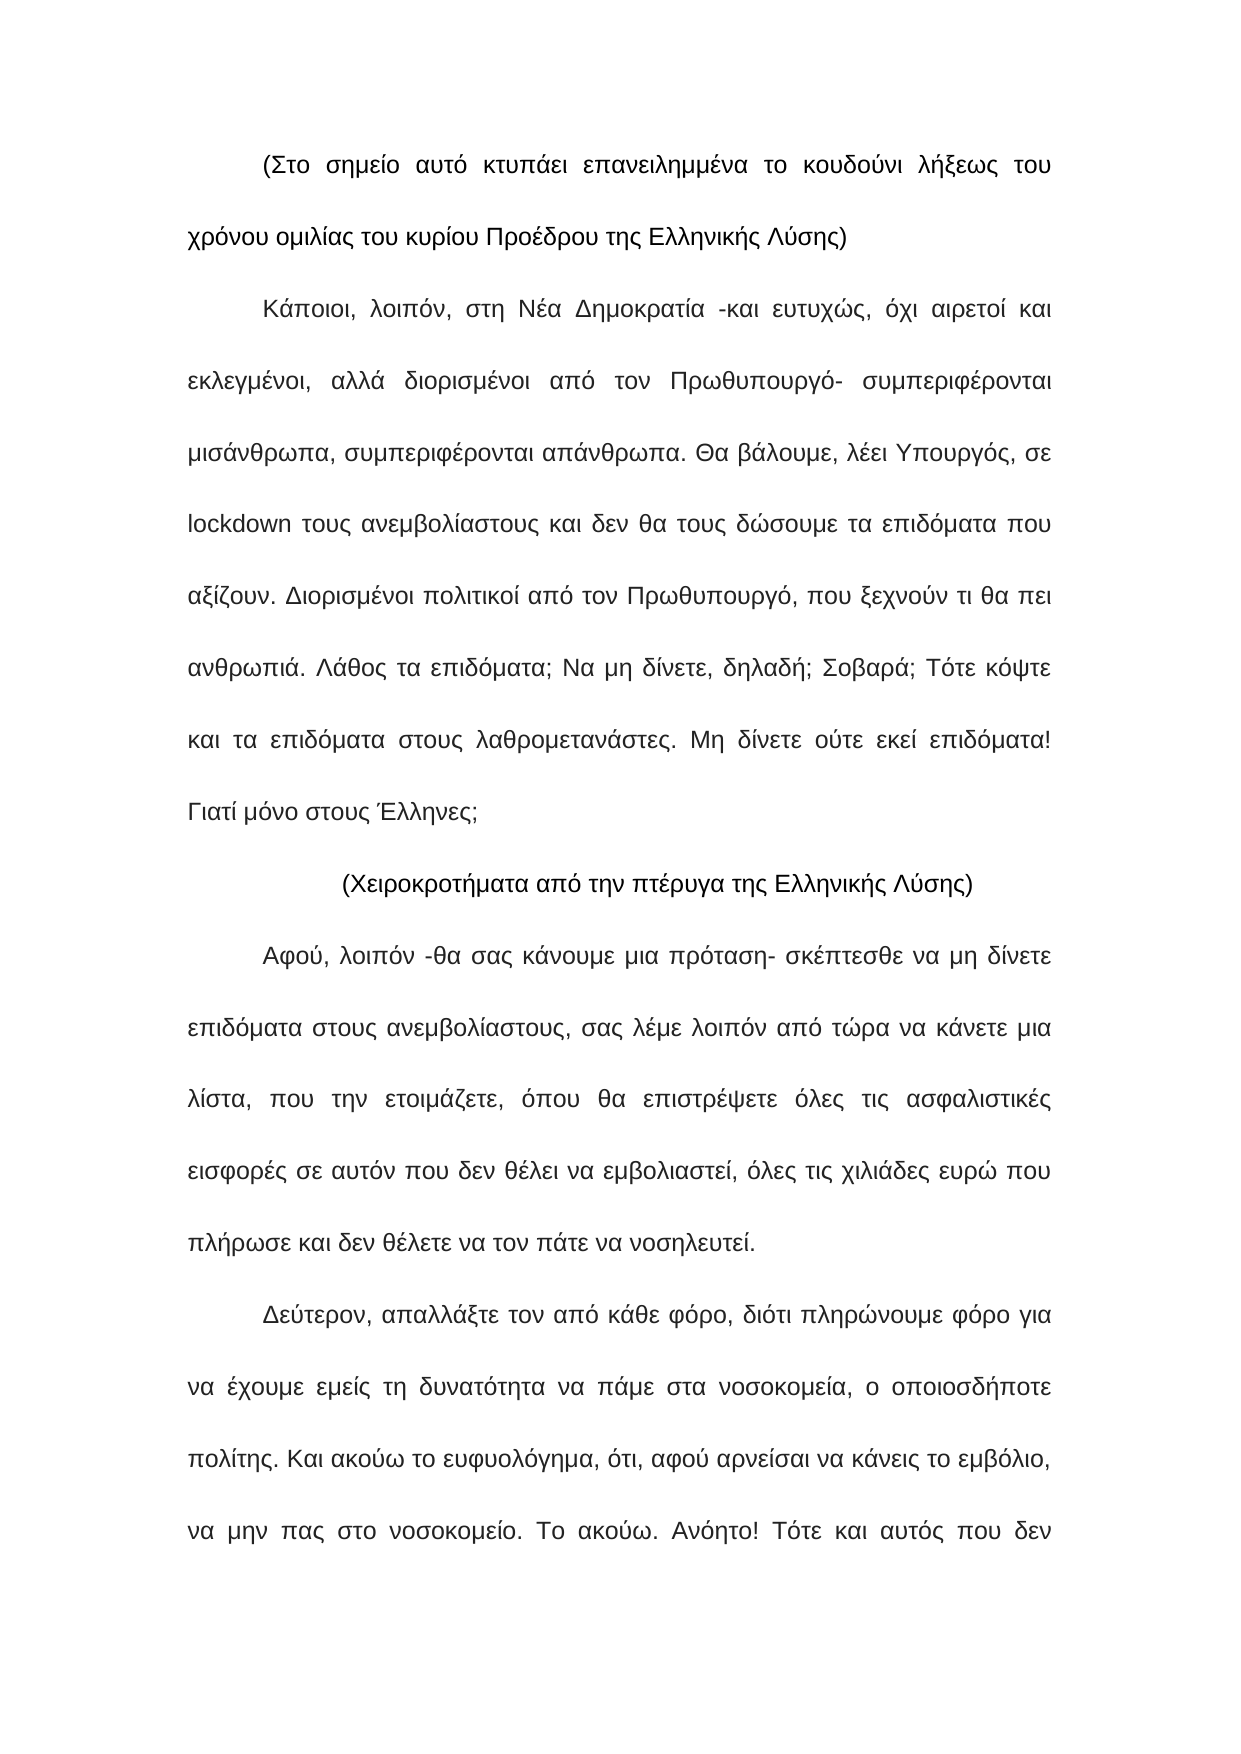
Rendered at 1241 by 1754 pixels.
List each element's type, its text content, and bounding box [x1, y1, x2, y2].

text Αφού, λοιπόν -θα σας κάνουμε μια πρόταση- σκέπτεσθε να μη δίνετε επιδόματα στους ανεμβολίαστους, σας λέμε λοιπόν από τώρα να κάνετε μια λίστα, που την ετοιμάζετε, όπου θα επιστρέψετε όλες τις ασφαλιστικές εισφορές σε αυτόν που δεν θέλει να εμβολιαστεί, όλες τις χιλιάδες ευρώ που πλήρωσε και δεν θέλετε να τον πάτε να νοσηλευτεί. [187, 941, 1053, 1257]
text (Στο σημείο αυτό κτυπάει επανειλημμένα το κουδούνι λήξεως του χρόνου ομιλίας του κυρίου Προέδρου της Ελληνικής Λύσης) [187, 150, 1053, 251]
text (Χειροκροτήματα από την πτέρυγα της Ελληνικής Λύσης) [187, 869, 1053, 897]
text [187, 1300, 1053, 1544]
text Κάποιοι, λοιπόν, στη Νέα Δημοκρατία -και ευτυχώς, όχι αιρετοί και εκλεγμένοι, αλλά διορισμένοι από τον Πρωθυπουργό- συμπεριφέρονται μισάνθρωπα, συμπεριφέρονται απάνθρωπα. Θα βάλουμε, λέει Υπουργός, σε lockdown τους ανεμβολίαστους και δεν θα τους δώσουμε τα επιδόματα που αξίζουν. Διορισμένοι πολιτικοί από τον Πρωθυπουργό, που ξεχνούν τι θα πει ανθρωπιά. Λάθος τα επιδόματα; Να μη δίνετε, δηλαδή; Σοβαρά; Τότε κόψτε και τα επιδόματα στους λαθρομετανάστες. Μη δίνετε ούτε εκεί επιδόματα! Γιατί μόνο στους Έλληνες; [187, 294, 1053, 826]
